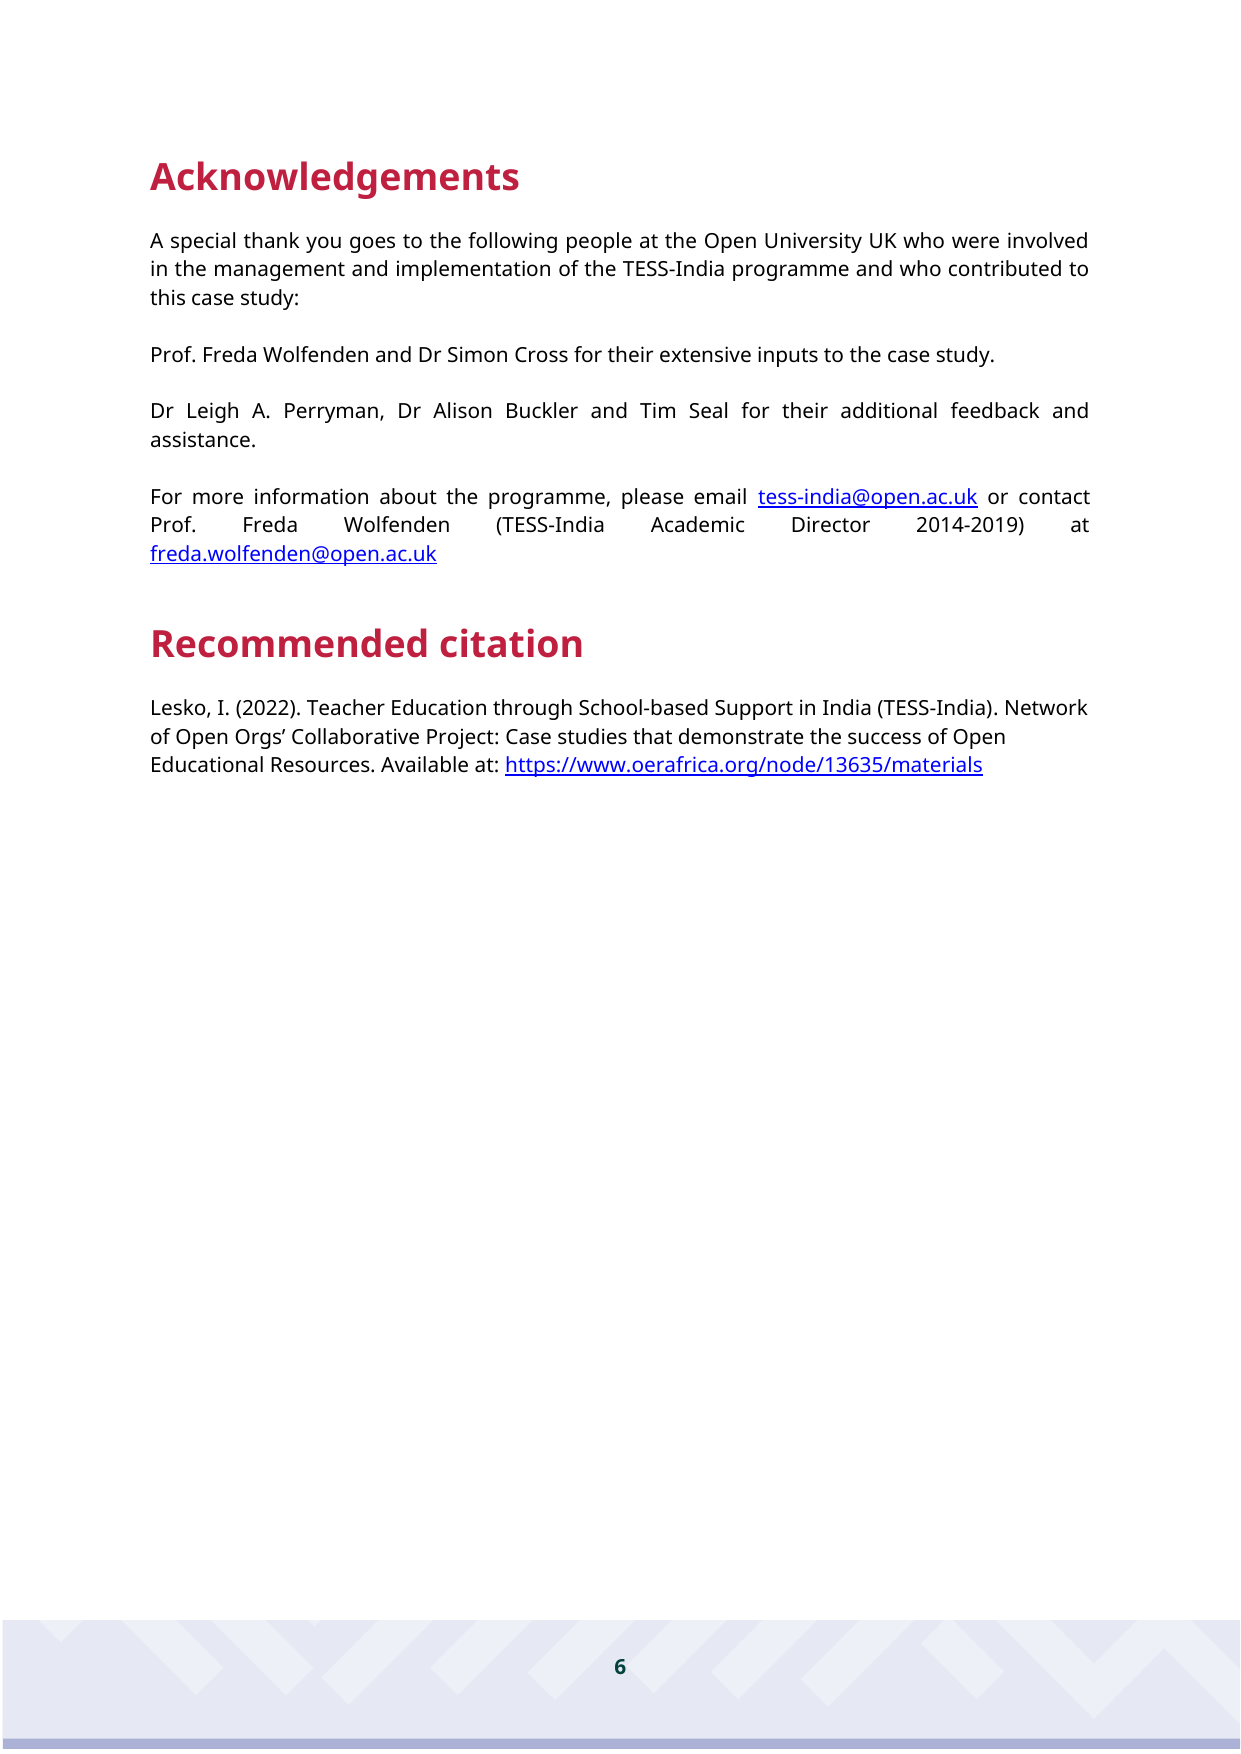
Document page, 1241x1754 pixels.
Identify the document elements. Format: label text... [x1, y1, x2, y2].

text Dr Leigh A. Perryman, Dr Alison Buckler and Tim Seal for their additional feedback and assistance. [150, 397, 1090, 453]
text Prof. Freda Wolfenden and Dr Simon Cross for their extensive inputs to the case study. [150, 340, 1090, 368]
text Lesko, I. (2022). Teacher Education through School-based Support in India (TESS-India). Network of Open Orgs’ Collaborative Project: Case studies that demonstrate the success of Open Educational Resources. Available at: https://www.oerafrica.org/node/13635/materials [150, 693, 1090, 779]
text For more information about the programme, please email tess-india@open.ac.uk or contact Prof. Freda Wolfenden (TESS-India Academic Director 2014-2019) at freda.wolfenden@open.ac.uk [150, 482, 1090, 567]
subtitle Acknowledgements [150, 150, 1090, 201]
text A special thank you goes to the following people at the Open University UK who were involved in the management and implementation of the TESS-India programme and who contributed to this case study: [150, 226, 1090, 311]
picture [0, 1620, 1241, 1749]
subtitle Recommended citation [150, 617, 1090, 668]
